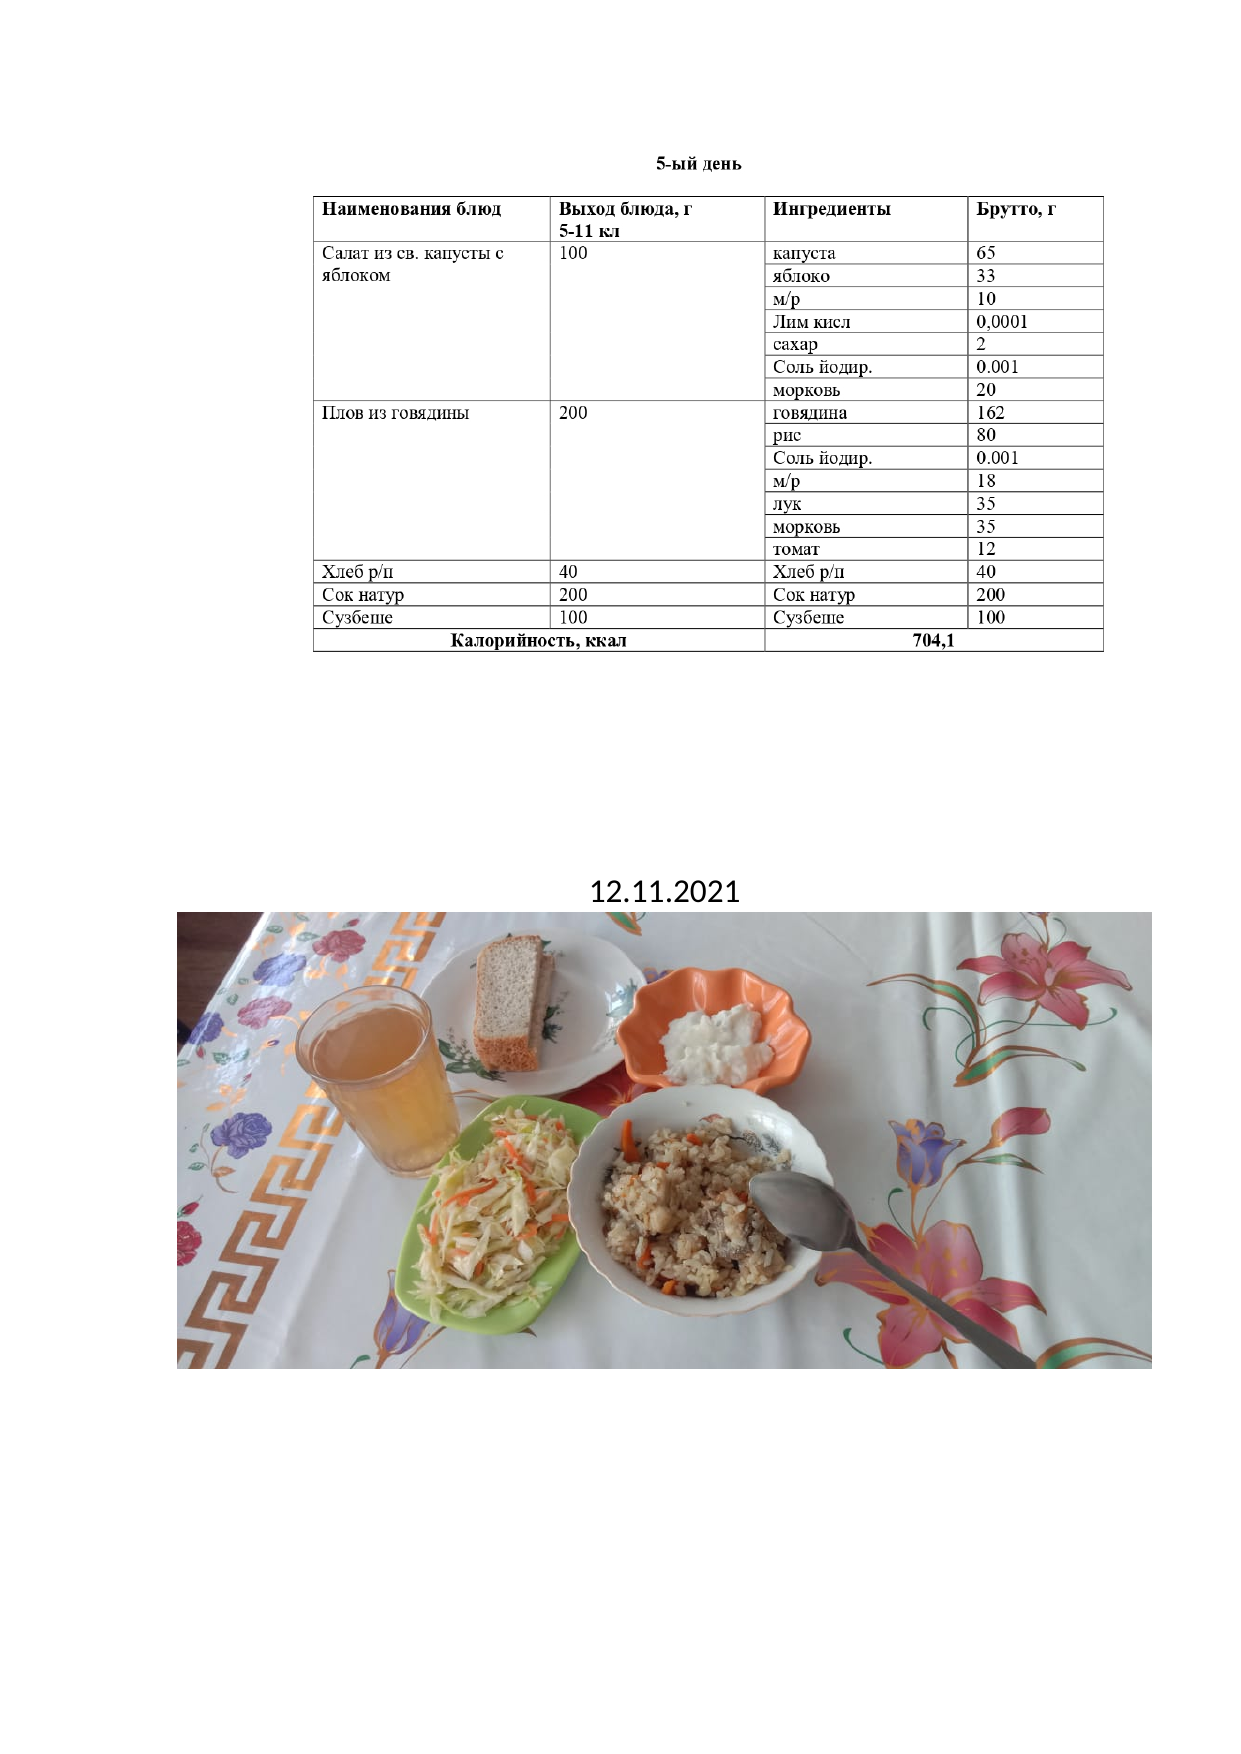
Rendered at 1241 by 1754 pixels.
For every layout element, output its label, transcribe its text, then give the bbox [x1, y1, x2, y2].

text 12.11.2021 [177, 869, 1152, 912]
picture [177, 912, 1152, 1369]
picture [177, 118, 1152, 851]
